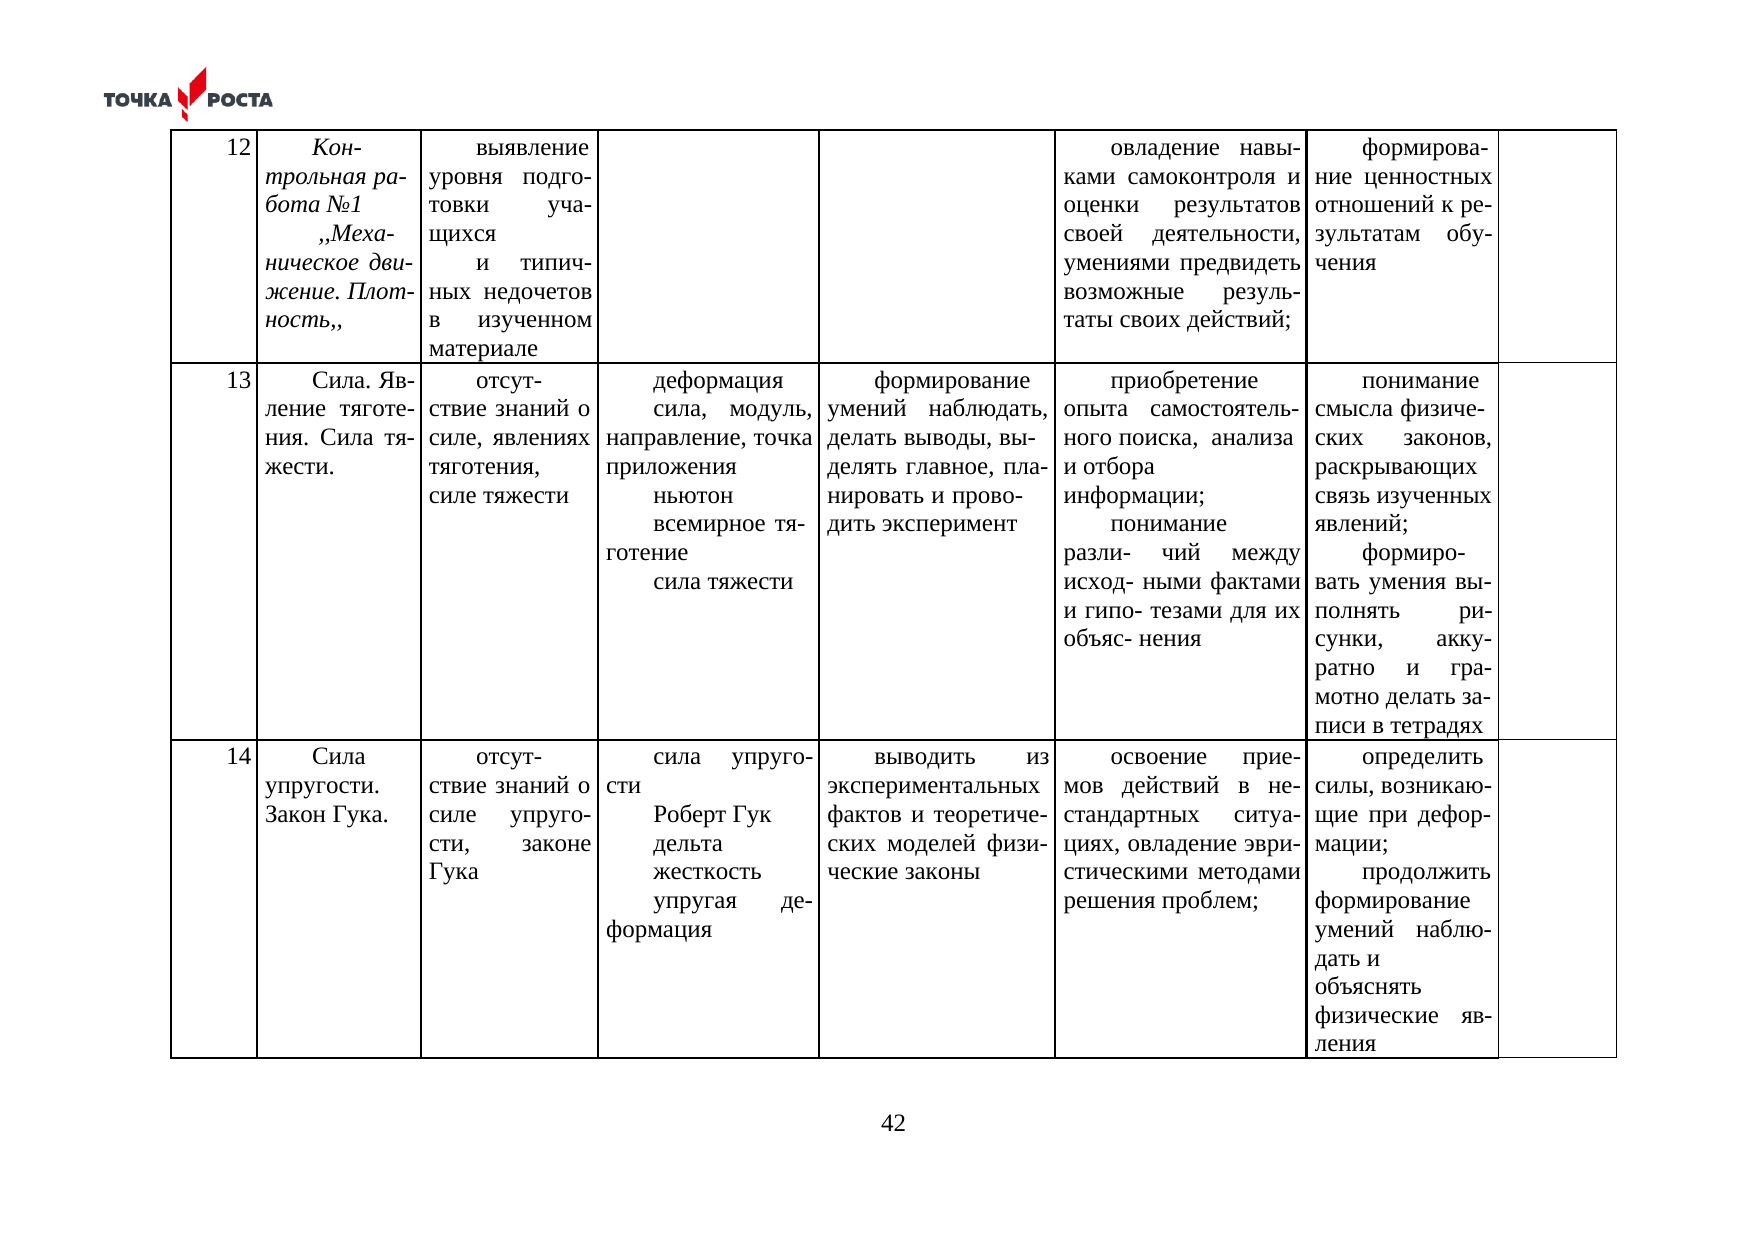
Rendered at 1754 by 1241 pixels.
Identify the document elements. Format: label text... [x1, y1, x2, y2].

table_header [1499, 131, 1616, 362]
table_header выявление уровня подго- товки уча- щихся и типич- ных недочетов в изученном материале [422, 131, 597, 362]
table_cell понимание смысла физиче- ских законов, раскрывающих связь изученных явлений; формиро- вать умения вы- полнять ри- сунки, акку- ратно и гра- мотно делать за- писи в тетрадях [1308, 364, 1498, 738]
table_cell Сила. Яв- ление тяготе- ния. Сила тя- жести. [258, 364, 420, 738]
table_cell 13 [172, 364, 256, 738]
table_cell 14 [172, 741, 256, 1057]
table_cell Сила упругости. Закон Гука. [258, 741, 420, 1057]
table_cell деформация сила, модуль, направление, точка приложения ньютон всемирное тя- готение сила тяжести [599, 364, 818, 738]
table_header Кон- трольная ра- бота №1 ,,Меха- ническое дви- жение. Плот- ность,, [258, 131, 420, 362]
table_header овладение навы- ками самоконтроля и оценки результатов своей деятельности, умениями предвидеть возможные резуль- таты своих действий; [1056, 131, 1305, 362]
table_header [599, 131, 818, 362]
table_cell [1499, 740, 1616, 1057]
table_cell выводить из экспериментальных фактов и теоретиче- ских моделей физи- ческие законы [820, 741, 1054, 1057]
table_cell приобретение опыта самостоятель- ного поиска, анализа и отбора информации; понимание разли- чий между исход- ными фактами и гипо- тезами для их объяс- нения [1056, 364, 1305, 738]
table_cell сила упруго- сти Роберт Гук дельта жесткость упругая де- формация [599, 741, 818, 1057]
table_cell отсут- ствие знаний о силе упруго- сти, законе Гука [422, 741, 597, 1057]
picture [103, 66, 273, 122]
table_cell отсут- ствие знаний о силе, явлениях тяготения, силе тяжести [422, 364, 597, 738]
table_header [820, 131, 1054, 362]
table_cell формирование умений наблюдать, делать выводы, вы- делять главное, пла- нировать и прово- дить эксперимент [820, 364, 1054, 738]
table_header 12 [172, 131, 256, 362]
table_cell определить силы, возникаю- щие при дефор- мации; продолжить формирование умений наблю- дать и объяснять физические яв- ления [1308, 741, 1498, 1057]
table_cell [1499, 363, 1616, 738]
table_header формирова- ние ценностных отношений к ре- зультатам обу- чения [1308, 131, 1498, 362]
table_cell освоение прие- мов действий в не- стандартных ситуа- циях, овладение эври- стическими методами решения проблем; [1056, 741, 1305, 1057]
